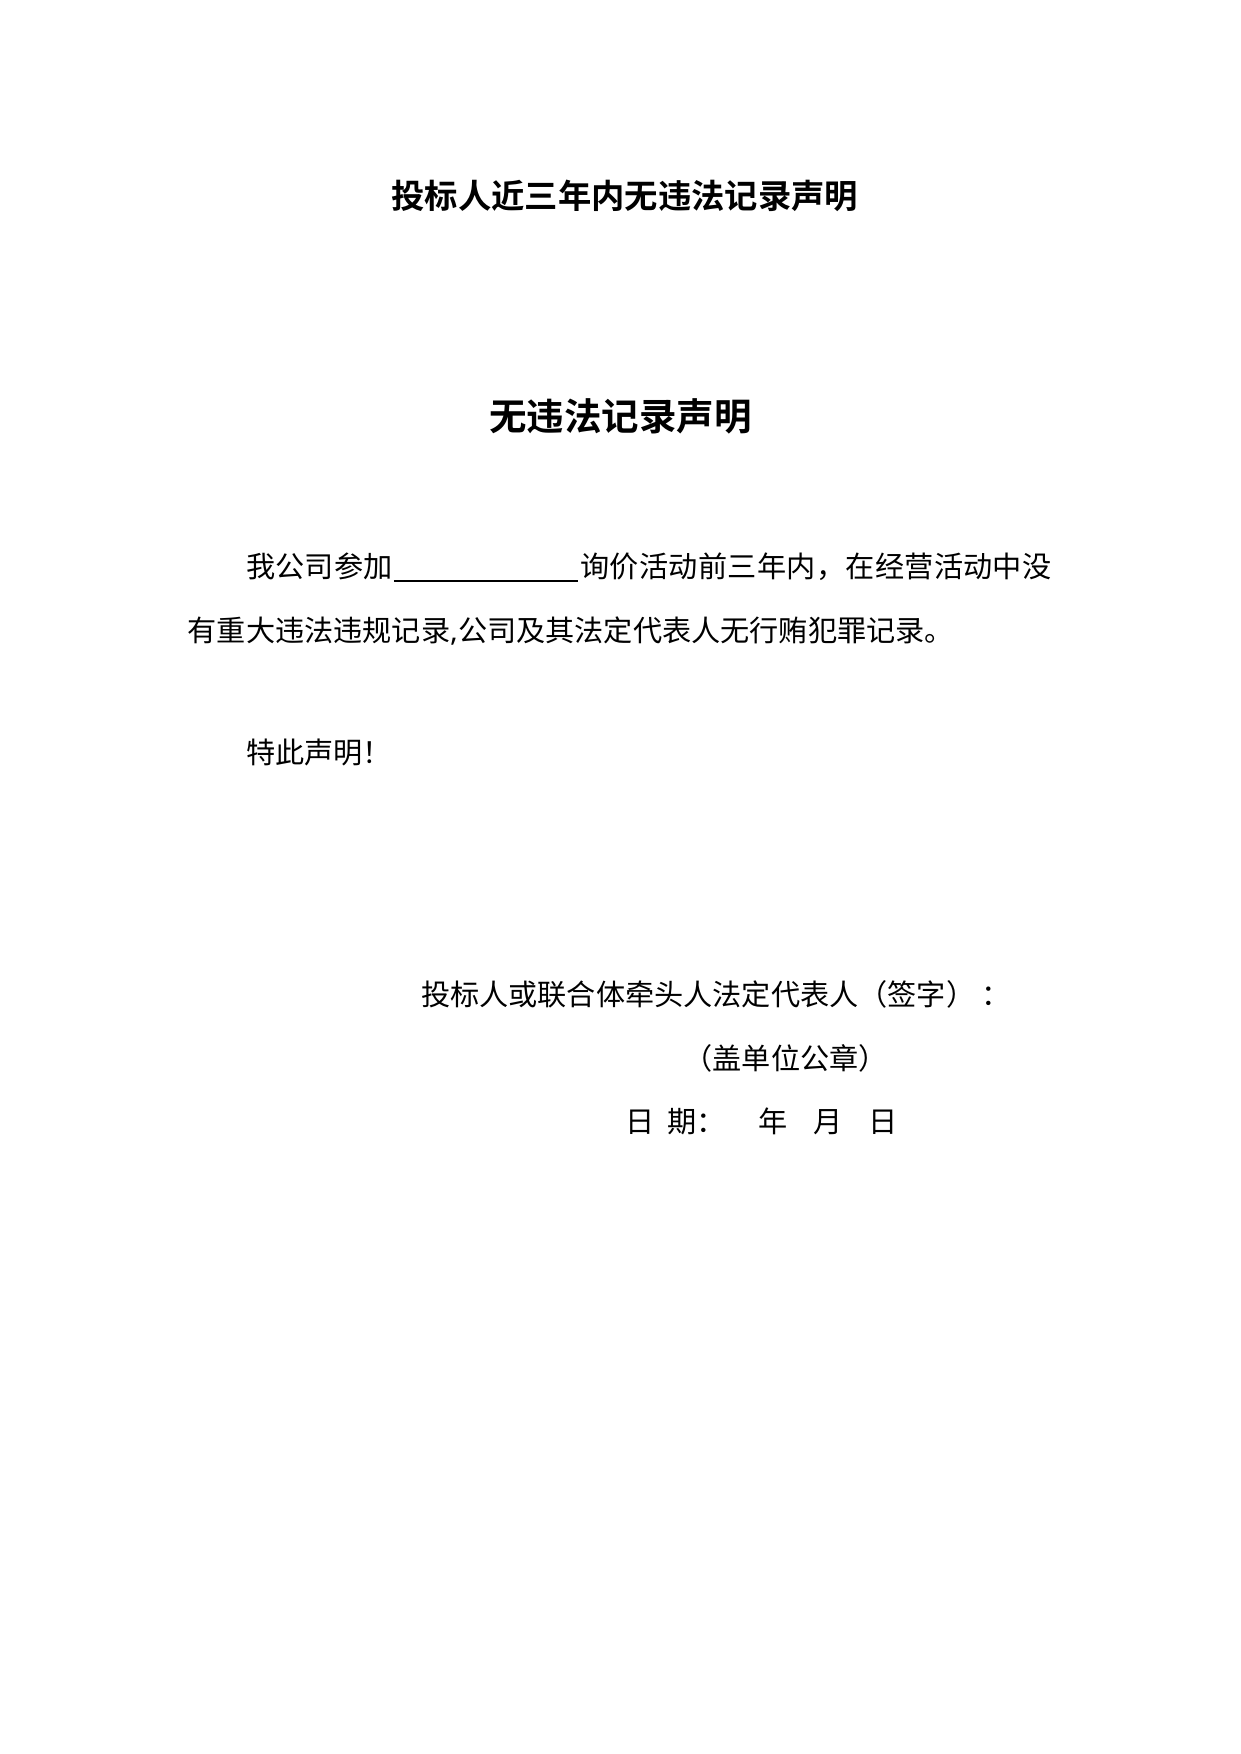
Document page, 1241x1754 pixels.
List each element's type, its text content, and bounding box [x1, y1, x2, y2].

text 日 期： 年 月 日 [187, 1099, 1053, 1141]
text 无违法记录声明 [187, 381, 1053, 446]
text 特此声明！ [187, 730, 1053, 772]
text 投标人近三年内无违法记录声明 [187, 162, 1053, 227]
text 我公司参加 询价活动前三年内，在经营活动中没有重大违法违规记录,公司及其法定代表人无行贿犯罪记录。 [187, 544, 1053, 649]
text （盖单位公章） [187, 1035, 1053, 1078]
text 投标人或联合体牵头人法定代表人（签字） ： [187, 972, 1053, 1014]
